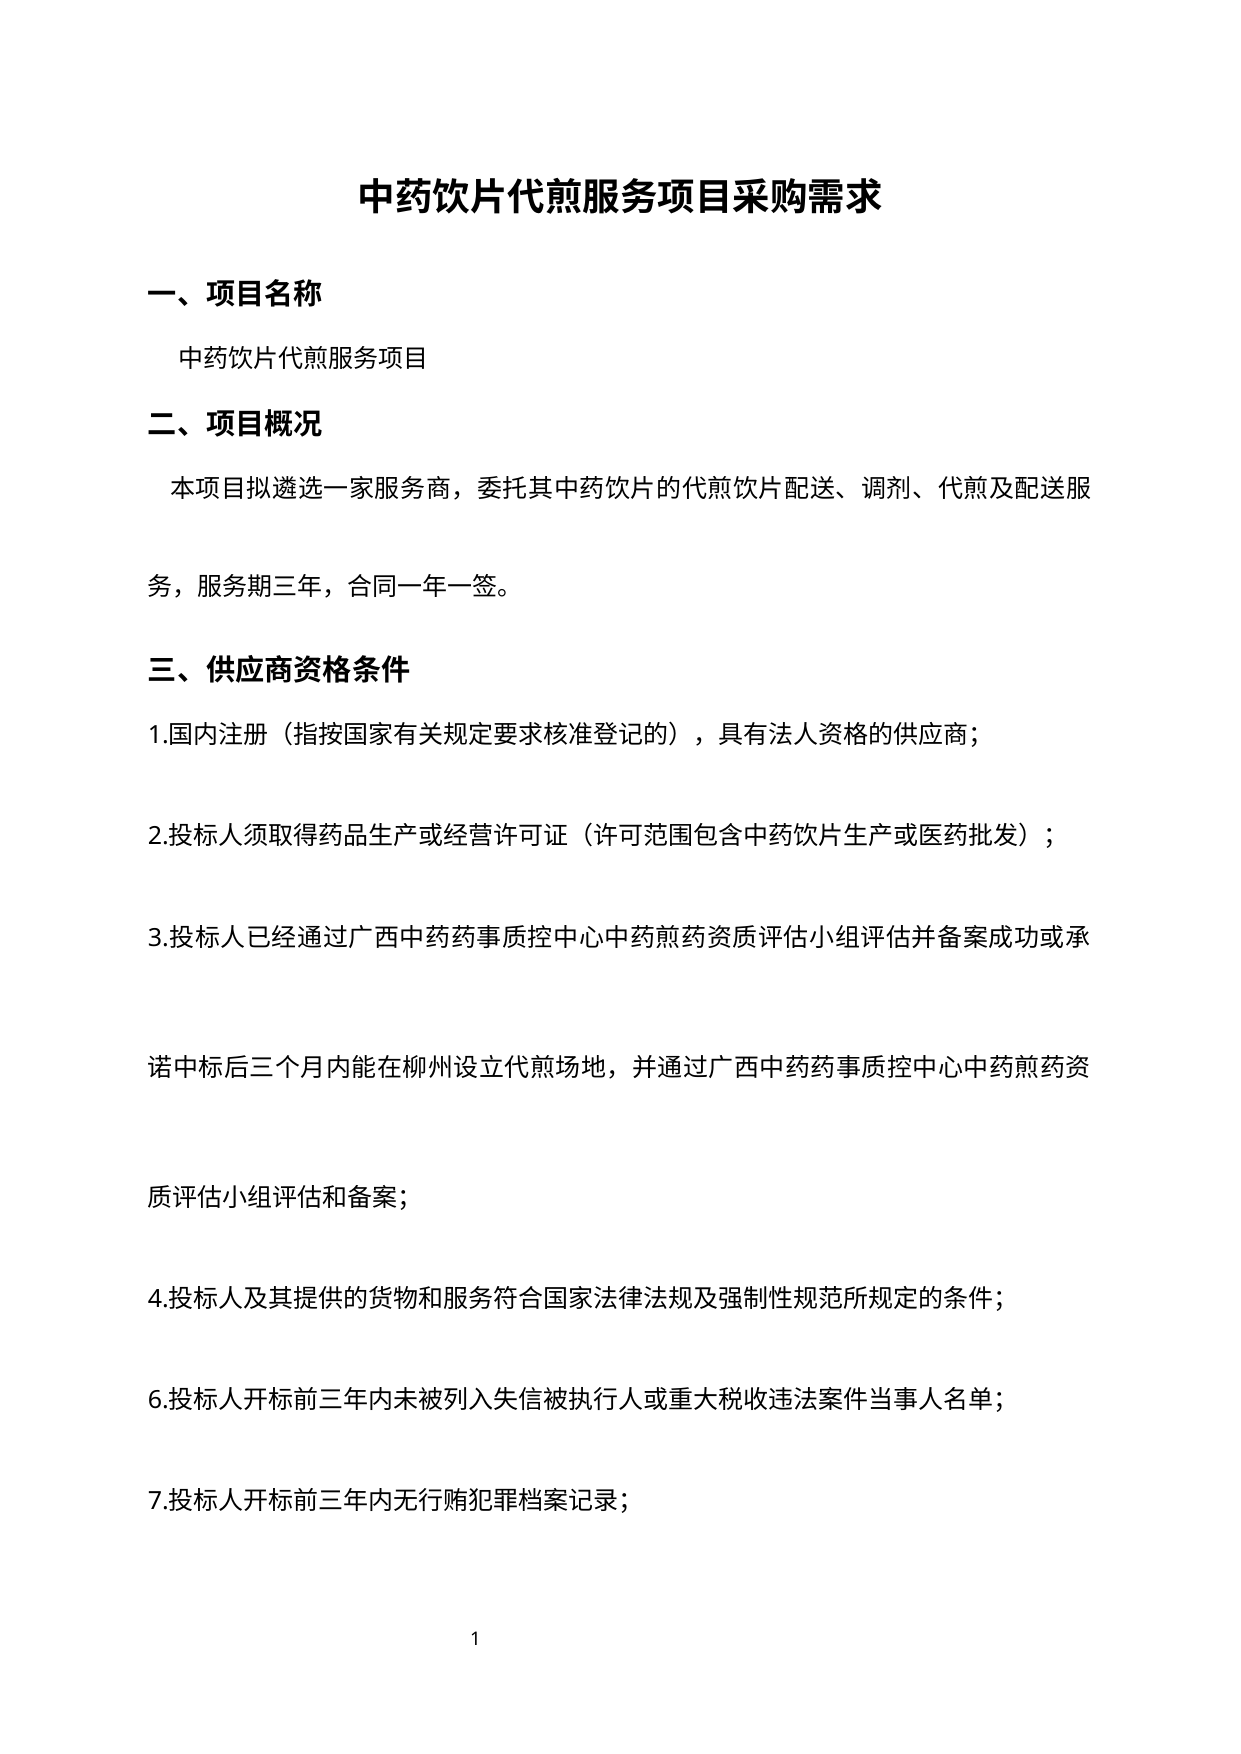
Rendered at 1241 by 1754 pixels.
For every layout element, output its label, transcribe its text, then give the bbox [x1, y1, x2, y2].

text 6.投标人开标前三年内未被列入失信被执行人或重大税收违法案件当事人名单； [148, 1365, 1093, 1430]
text 4.投标人及其提供的货物和服务符合国家法律法规及强制性规范所规定的条件； [148, 1264, 1093, 1329]
text 中药饮片代煎服务项目采购需求 [148, 162, 1093, 227]
text 2.投标人须取得药品生产或经营许可证（许可范围包含中药饮片生产或医药批发）； [148, 801, 1093, 866]
list 供应商资格条件 [148, 635, 1093, 700]
text 二、项目概况 [148, 389, 1093, 454]
text 7.投标人开标前三年内无行贿犯罪档案记录； [148, 1466, 1093, 1531]
text 3.投标人已经通过广西中药药事质控中心中药煎药资质评估小组评估并备案成功或承诺中标后三个月内能在柳州设立代煎场地，并通过广西中药药事质控中心中药煎药资质评估小组评估和备案； [148, 903, 1093, 1228]
text 本项目拟遴选一家服务商，委托其中药饮片的代煎饮片配送、调剂、代煎及配送服务，服务期三年，合同一年一签。 [148, 454, 1093, 617]
text 中药饮片代煎服务项目 [148, 324, 1093, 389]
text 1.国内注册（指按国家有关规定要求核准登记的），具有法人资格的供应商； [148, 700, 1093, 765]
text 一、项目名称 [148, 259, 1093, 324]
